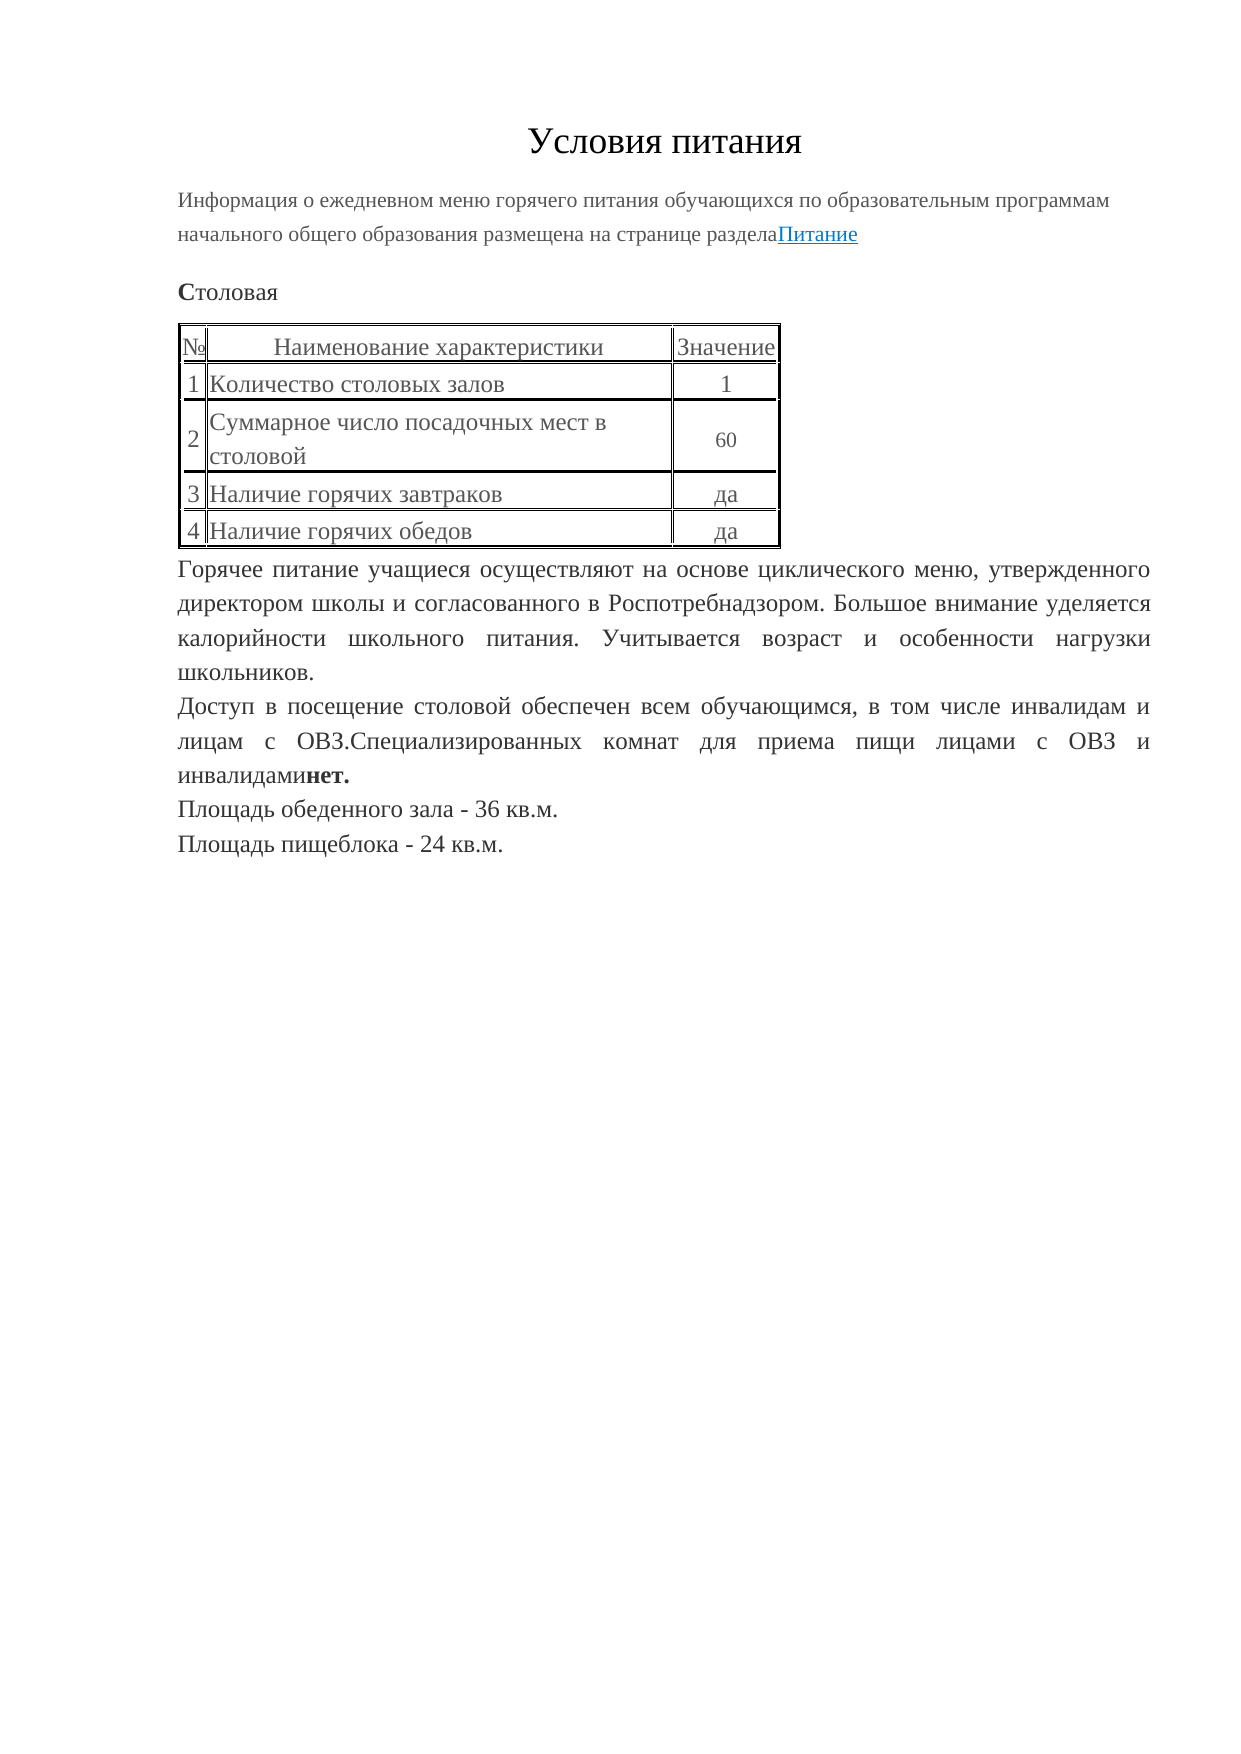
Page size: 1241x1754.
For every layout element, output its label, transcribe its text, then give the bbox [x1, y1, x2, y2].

table_cell Количество столовых залов [208, 364, 671, 398]
table_cell Суммарное число посадочных мест в столовой [208, 401, 671, 470]
text Горячее питание учащиеся осуществляют на основе циклического меню, утвержденного директором школы и согласованного в Роспотребнадзором. Большое внимание уделяется калорийности школьного питания. Учитывается возраст и особенности нагрузки школьников. [177, 548, 1152, 686]
table_cell 3 [181, 470, 205, 507]
text Доступ в посещение столовой обеспечен всем обучающимся, в том числе инвалидам и лицам с ОВЗ.Специализированных комнат для приема пищи лицами с ОВЗ и инвалидаминет. [177, 686, 1152, 789]
text Условия питания [177, 118, 1152, 161]
text Площадь пищеблока - 24 кв.м. [177, 823, 1152, 858]
table_cell 4 [181, 508, 207, 545]
table_cell да [674, 470, 778, 507]
text Информация о ежедневном меню горячего питания обучающихся по образовательным программам начального общего образования размещена на странице разделаПитание [177, 178, 1152, 247]
table_cell да [673, 508, 779, 545]
table_cell 1 [674, 360, 779, 398]
table_cell 60 [674, 398, 779, 470]
table_header Значение [673, 326, 778, 360]
text Площадь обеденного зала - 36 кв.м. [177, 789, 1152, 823]
table_header Наименование характеристики [207, 326, 673, 360]
table_cell 1 [181, 360, 205, 398]
table_cell Наличие горячих обедов [207, 511, 673, 545]
table_header № [181, 326, 207, 360]
table_cell Наличие горячих завтраков [208, 473, 671, 507]
text Столовая [177, 272, 1152, 306]
table_cell 2 [180, 398, 205, 470]
